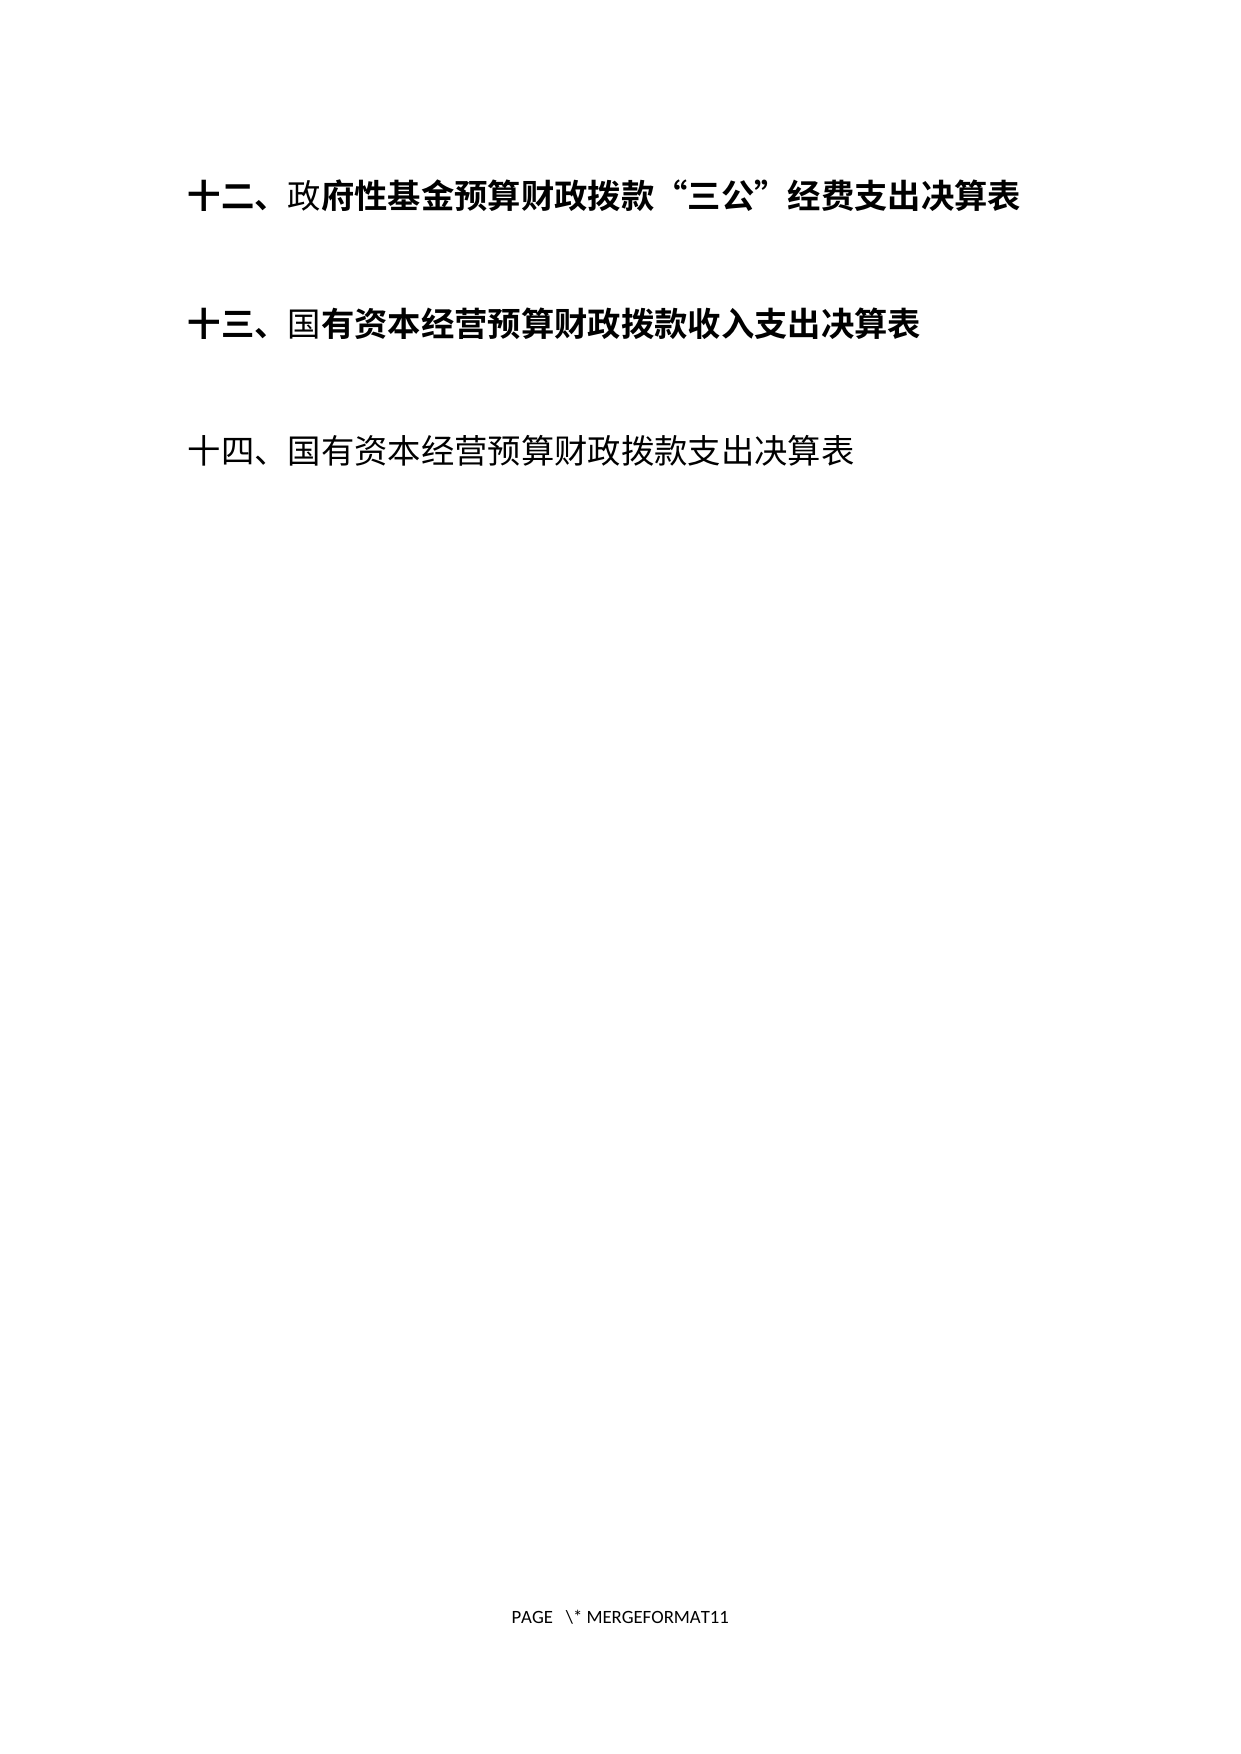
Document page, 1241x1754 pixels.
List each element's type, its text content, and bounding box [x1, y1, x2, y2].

subtitle 十三、国有资本经营预算财政拨款收入支出决算表 [187, 289, 1053, 354]
subtitle 十二、政府性基金预算财政拨款“三公”经费支出决算表 [187, 162, 1053, 227]
text 十四、国有资本经营预算财政拨款支出决算表 [187, 416, 1053, 481]
